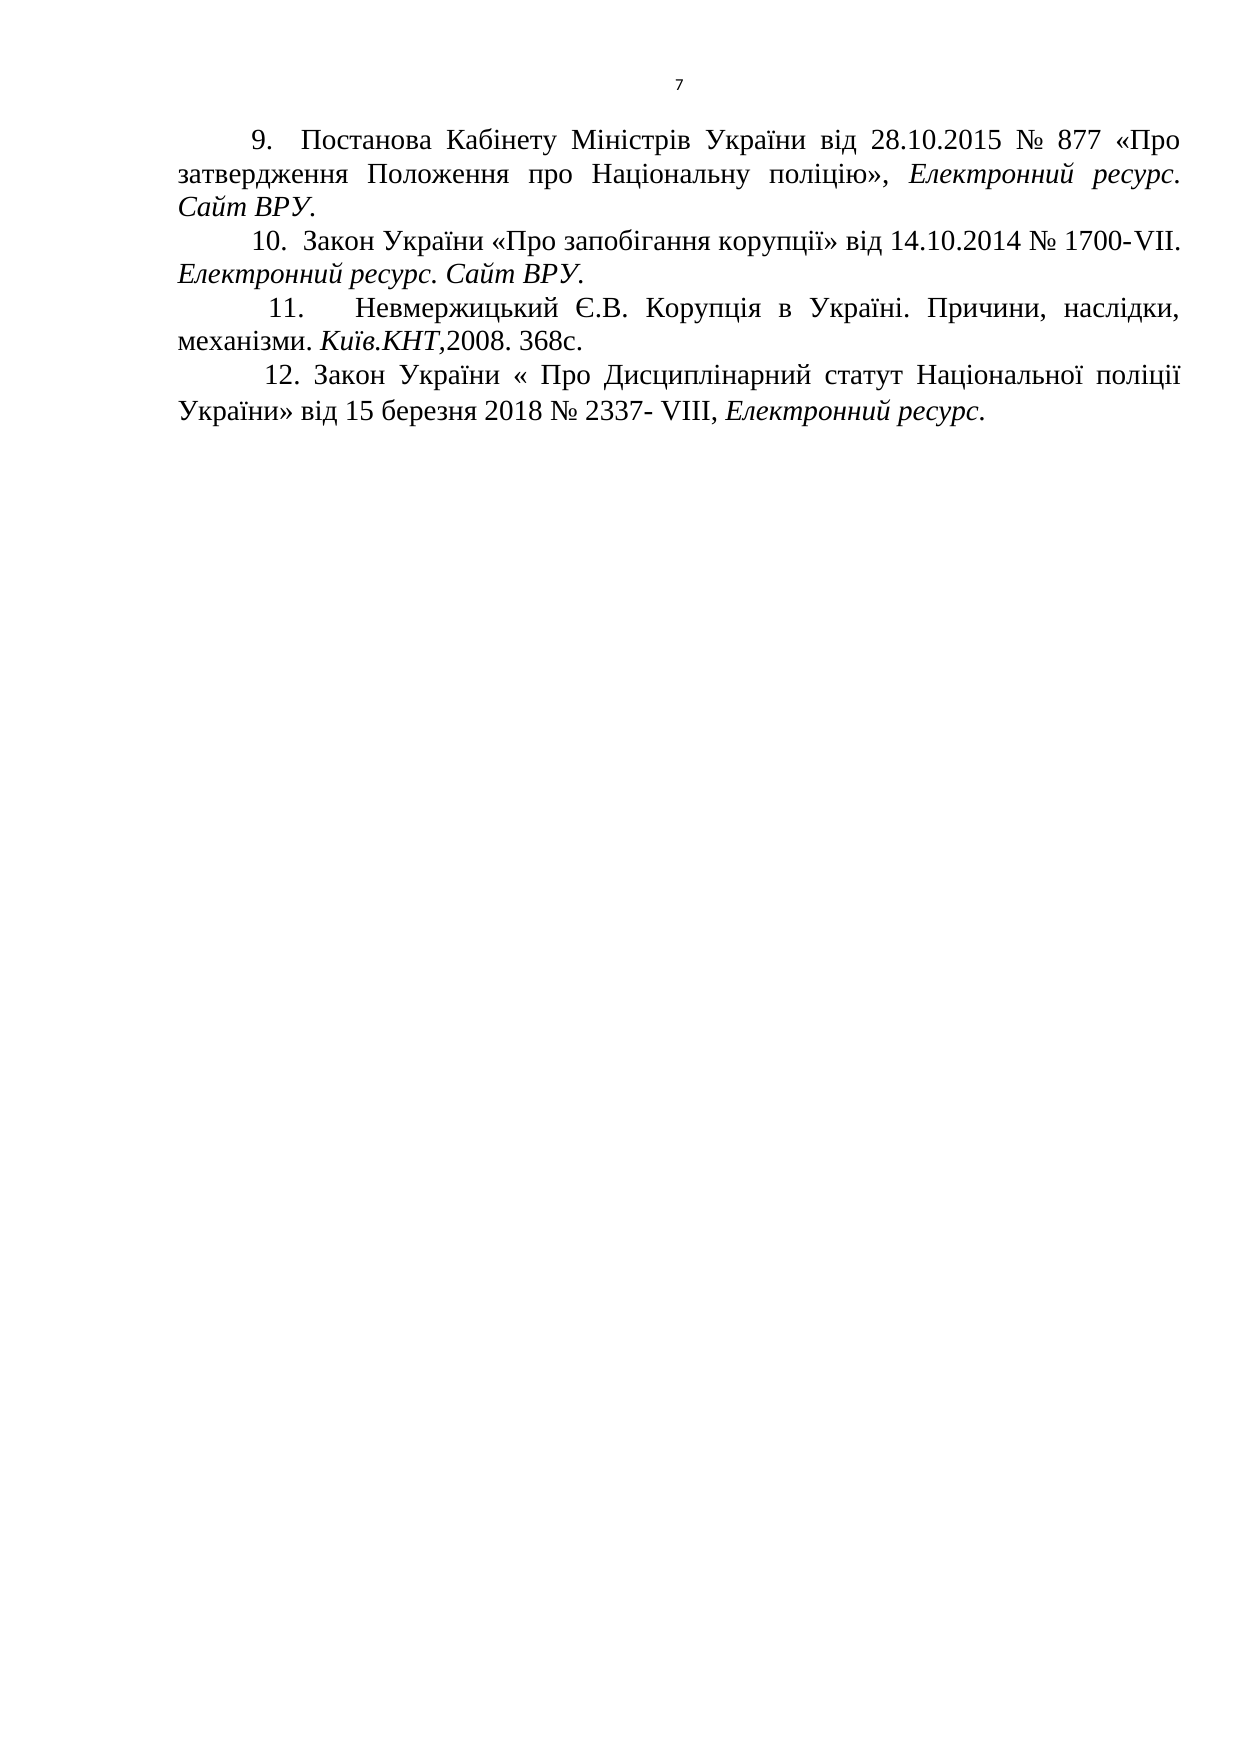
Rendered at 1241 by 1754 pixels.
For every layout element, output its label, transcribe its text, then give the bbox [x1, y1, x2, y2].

text 9. Постанова Кабінету Міністрів України від 28.10.2015 № 877 «Про затвердження Положення про Національну поліцію», Електронний ресурс. Сайт ВРУ. [177, 122, 1181, 223]
text 10. Закон України «Про запобігання корупції» від 14.10.2014 № 1700-VII. Електронний ресурс. Сайт ВРУ. [177, 223, 1181, 290]
text 12. Закон України « Про Дисциплінарний статут Національної поліції України» від 15 березня 2018 № 2337- VIII, Електронний ресурс. [177, 357, 1181, 427]
text 11. Невмержицький Є.В. Корупція в Україні. Причини, наслідки, механізми. Київ.КНТ,2008. 368с. [177, 290, 1181, 357]
